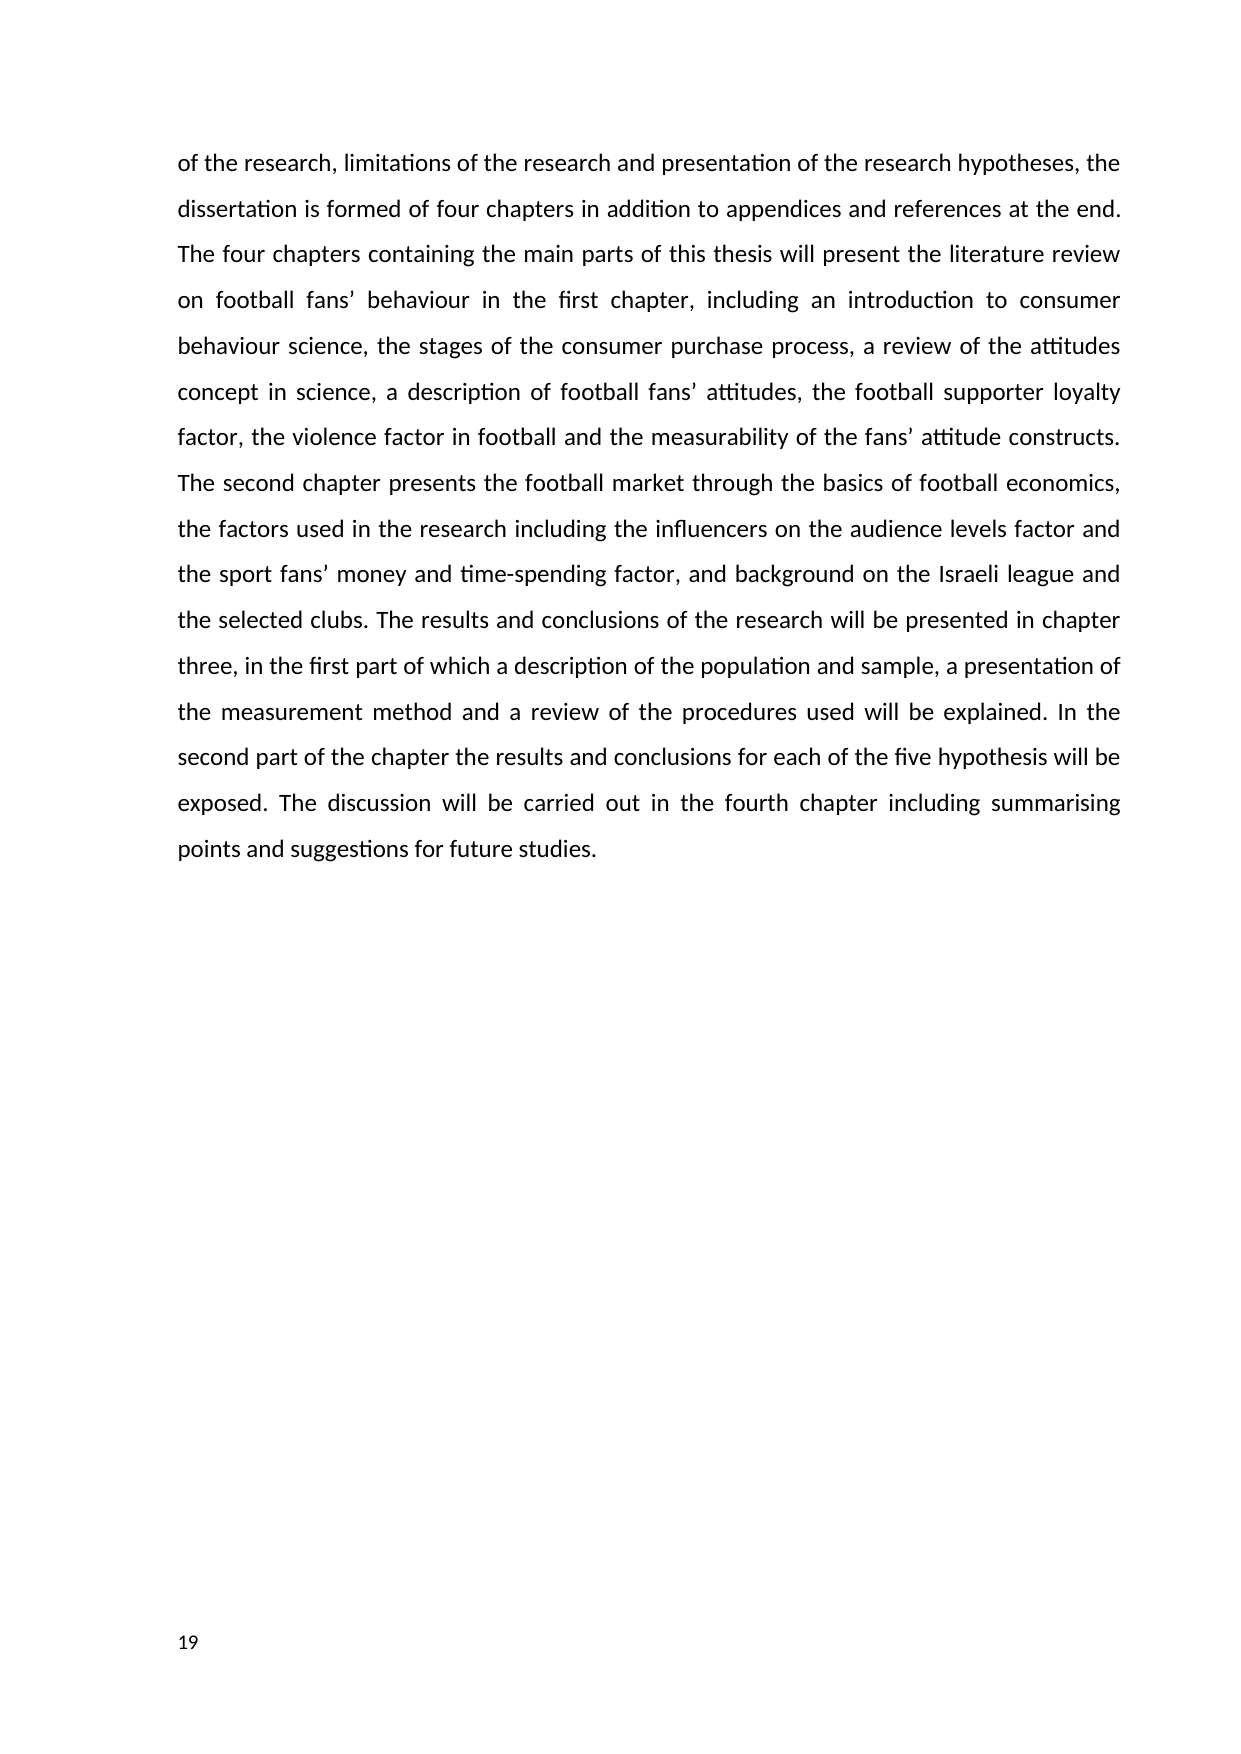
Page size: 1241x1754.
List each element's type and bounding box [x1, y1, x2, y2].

text [177, 147, 1122, 863]
